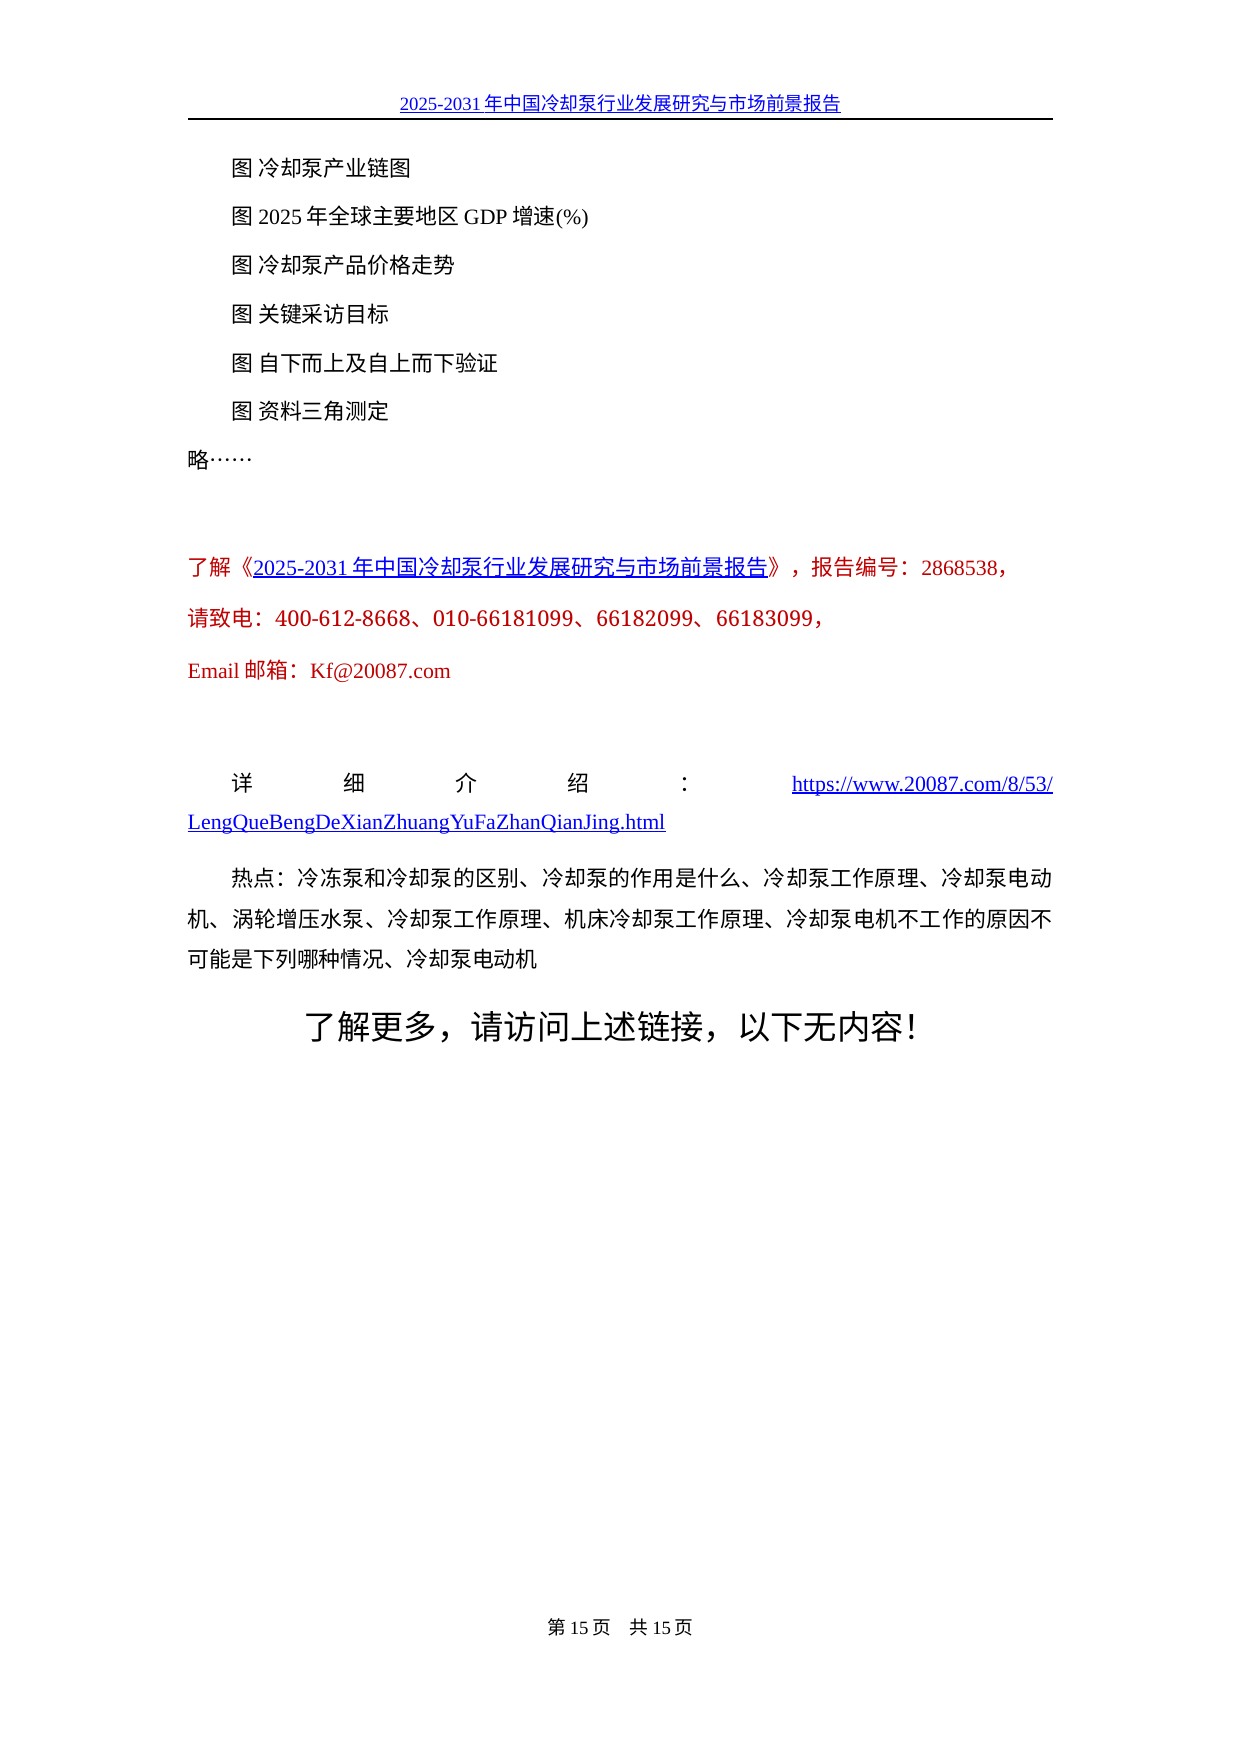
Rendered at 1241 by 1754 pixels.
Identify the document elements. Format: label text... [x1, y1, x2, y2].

text Email邮箱：Kf@20087.com [187, 652, 1053, 685]
text 热点：冷冻泵和冷却泵的区别、冷却泵的作用是什么、冷却泵工作原理、冷却泵电动机、涡轮增压水泵、冷却泵工作原理、机床冷却泵工作原理、冷却泵电机不工作的原因不可能是下列哪种情况、冷却泵电动机 [187, 861, 1053, 974]
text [187, 150, 1053, 475]
text 请致电：400-612-8668、010-66181099、66182099、66183099， [187, 601, 1053, 633]
text 了解《2025-2031年中国冷却泵行业发展研究与市场前景报告》，报告编号：2868538， [187, 549, 1053, 582]
title 了解更多，请访问上述链接，以下无内容！ [187, 992, 1053, 1057]
text 详细介绍：https://www.20087.com/8/53/LengQueBengDeXianZhuangYuFaZhanQianJing.html [187, 765, 1053, 838]
